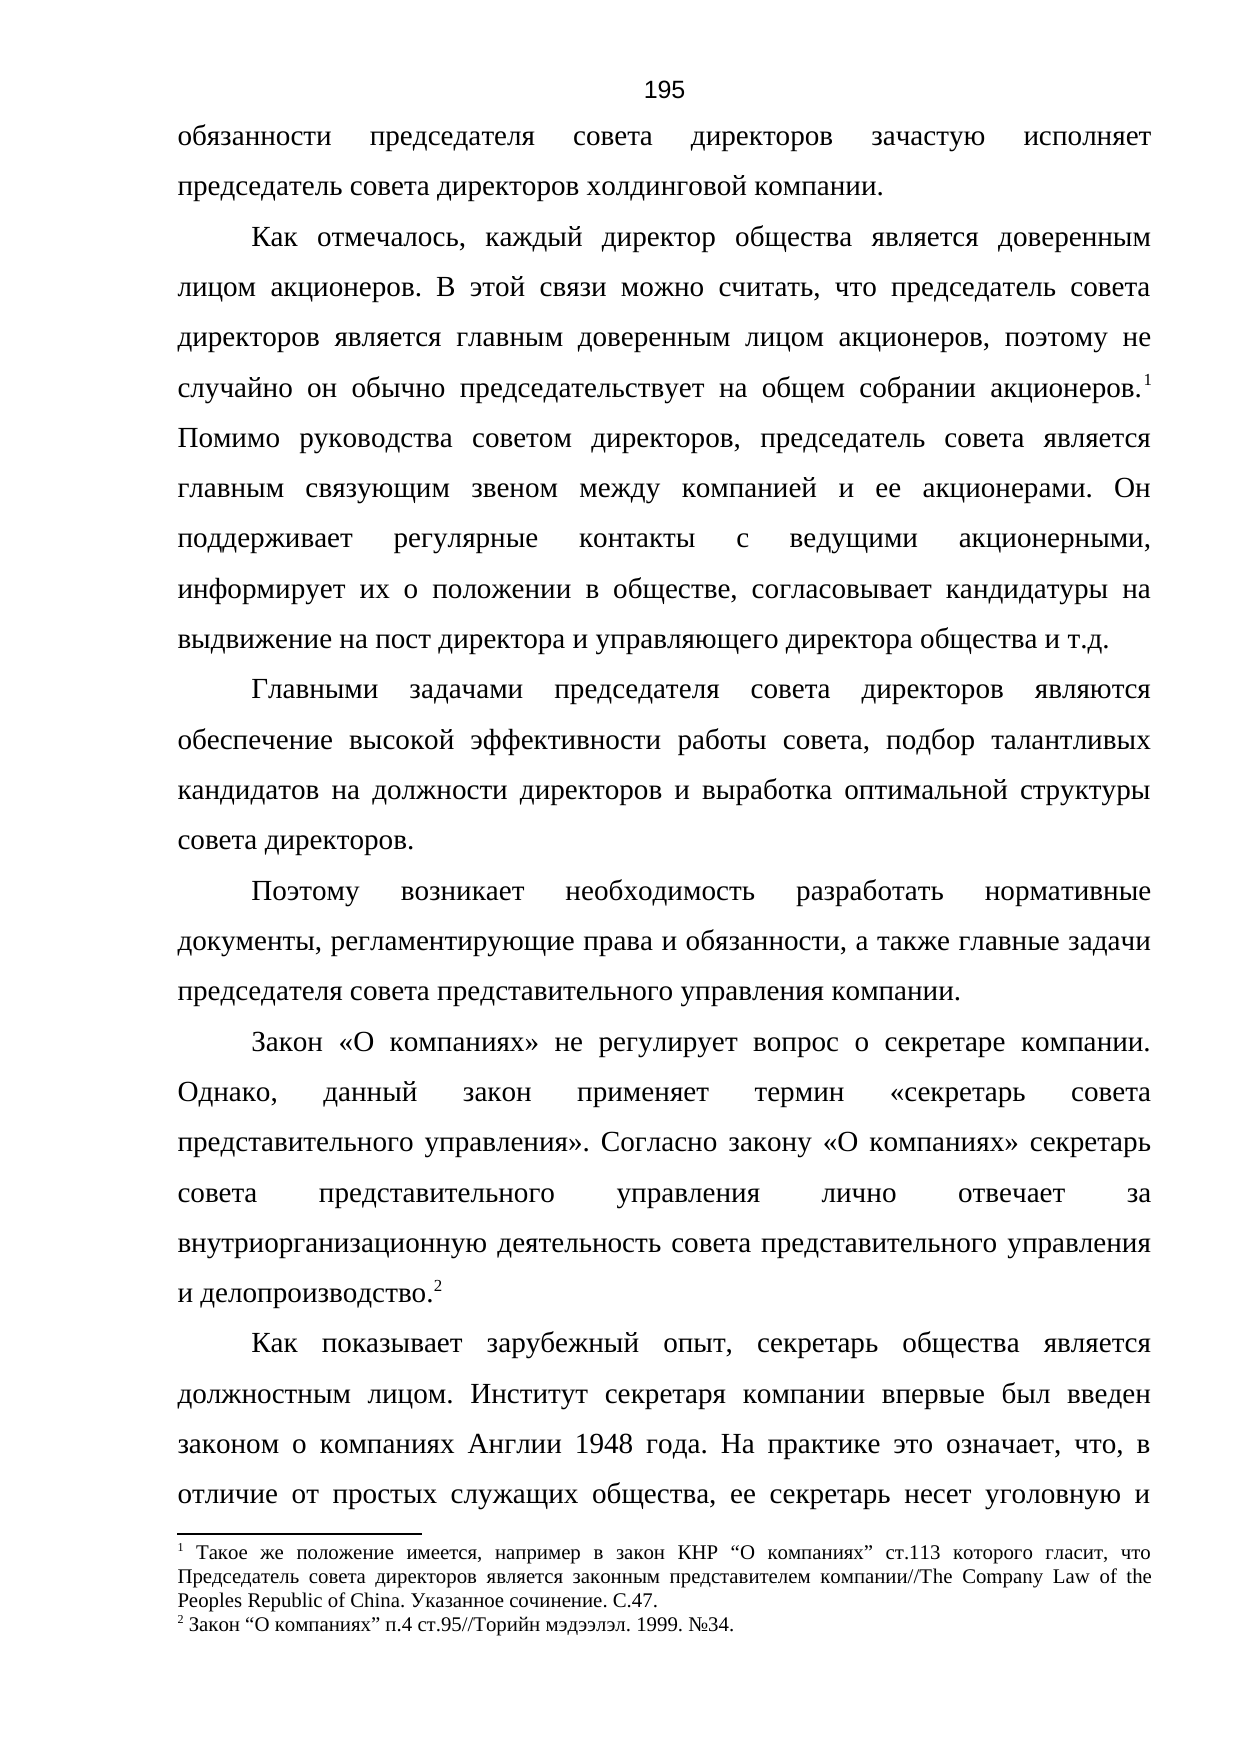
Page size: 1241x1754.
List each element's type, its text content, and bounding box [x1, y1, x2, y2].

text Как отмечалось, каждый директор общества является доверенным лицом акционеров. В этой связи можно считать, что председатель совета директоров является главным доверенным лицом акционеров, поэтому не случайно он обычно председательствует на общем собрании акционеров. Помимо руководства советом директоров, председатель совета является главным связующим звеном между компанией и ее акционерами. Он поддерживает регулярные контакты с ведущими акционерными, информирует их о положении в обществе, согласовывает кандидатуры на выдвижение на пост директора и управляющего директора общества и т.д. [177, 219, 1152, 655]
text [177, 118, 1152, 202]
text Поэтому возникает необходимость разработать нормативные документы, регламентирующие права и обязанности, а также главные задачи председателя совета представительного управления компании. [177, 873, 1152, 1007]
text Закон «О компаниях» не регулирует вопрос о секретаре компании. Однако, данный закон применяет термин «секретарь совета представительного управления». Согласно закону «О компаниях» секретарь совета представительного управления лично отвечает за внутриорганизационную деятельность совета представительного управления и делопроизводство. [177, 1024, 1152, 1309]
text Главными задачами председателя совета директоров являются обеспечение высокой эффективности работы совета, подбор талантливых кандидатов на должности директоров и выработка оптимальной структуры совета директоров. [177, 672, 1152, 856]
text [177, 1326, 1152, 1510]
